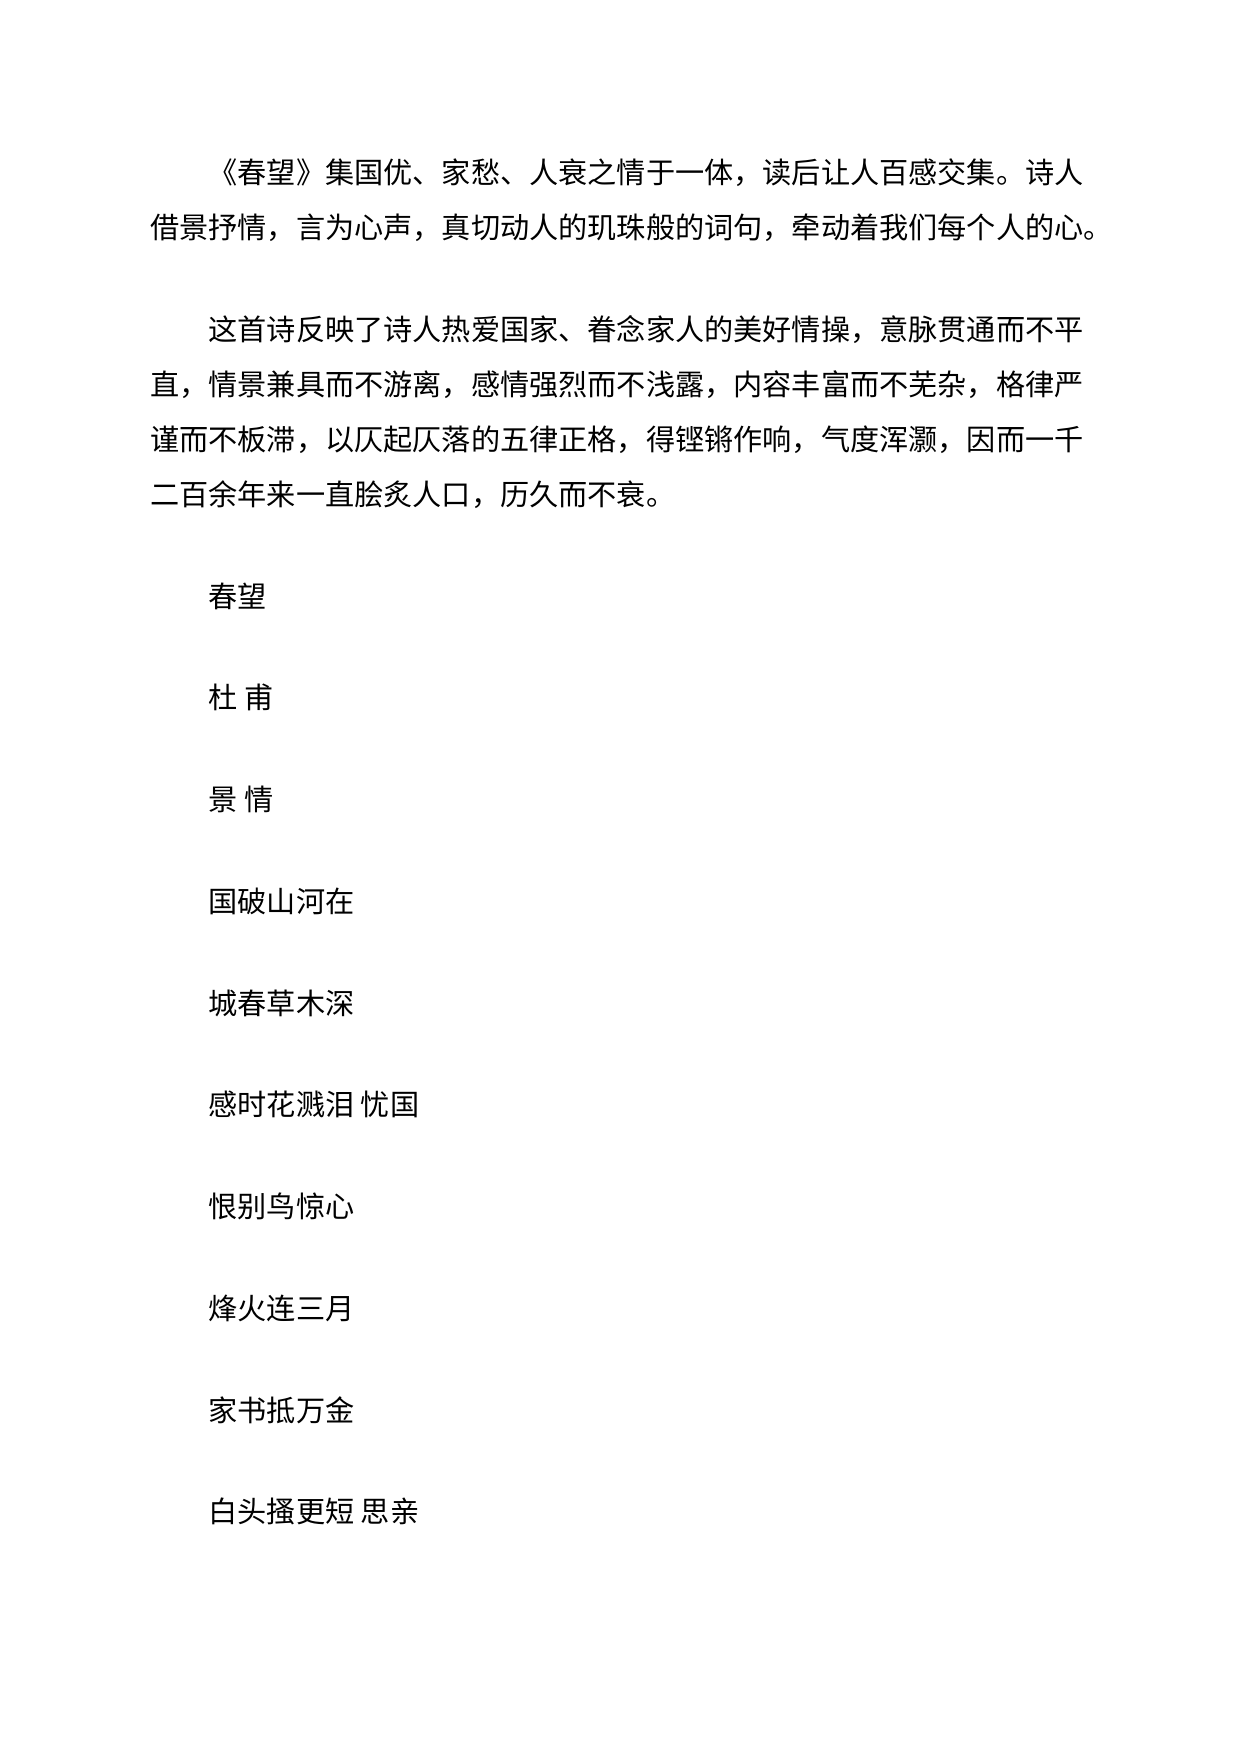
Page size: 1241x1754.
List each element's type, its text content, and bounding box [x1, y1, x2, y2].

text 家书抵万金 [150, 1387, 1090, 1429]
text 国破山河在 [150, 878, 1090, 921]
text 春望 [150, 573, 1090, 615]
text 烽火连三月 [150, 1286, 1090, 1328]
text 杜 甫 [150, 675, 1090, 717]
text 这首诗反映了诗人热爱国家、眷念家人的美好情操，意脉贯通而不平直，情景兼具而不游离，感情强烈而不浅露，内容丰富而不芜杂，格律严谨而不板滞，以仄起仄落的五律正格，得铿锵作响，气度浑灏，因而一千二百余年来一直脍炙人口，历久而不衰。 [150, 307, 1090, 514]
text 感时花溅泪 忧国 [150, 1082, 1090, 1124]
text 景 情 [150, 777, 1090, 819]
text 白头搔更短 思亲 [150, 1489, 1090, 1531]
text 恨别鸟惊心 [150, 1184, 1090, 1226]
text 城春草木深 [150, 980, 1090, 1022]
text 《春望》集国优、家愁、人衰之情于一体，读后让人百感交集。诗人借景抒情，言为心声，真切动人的玑珠般的词句，牵动着我们每个人的心。 [150, 150, 1090, 247]
